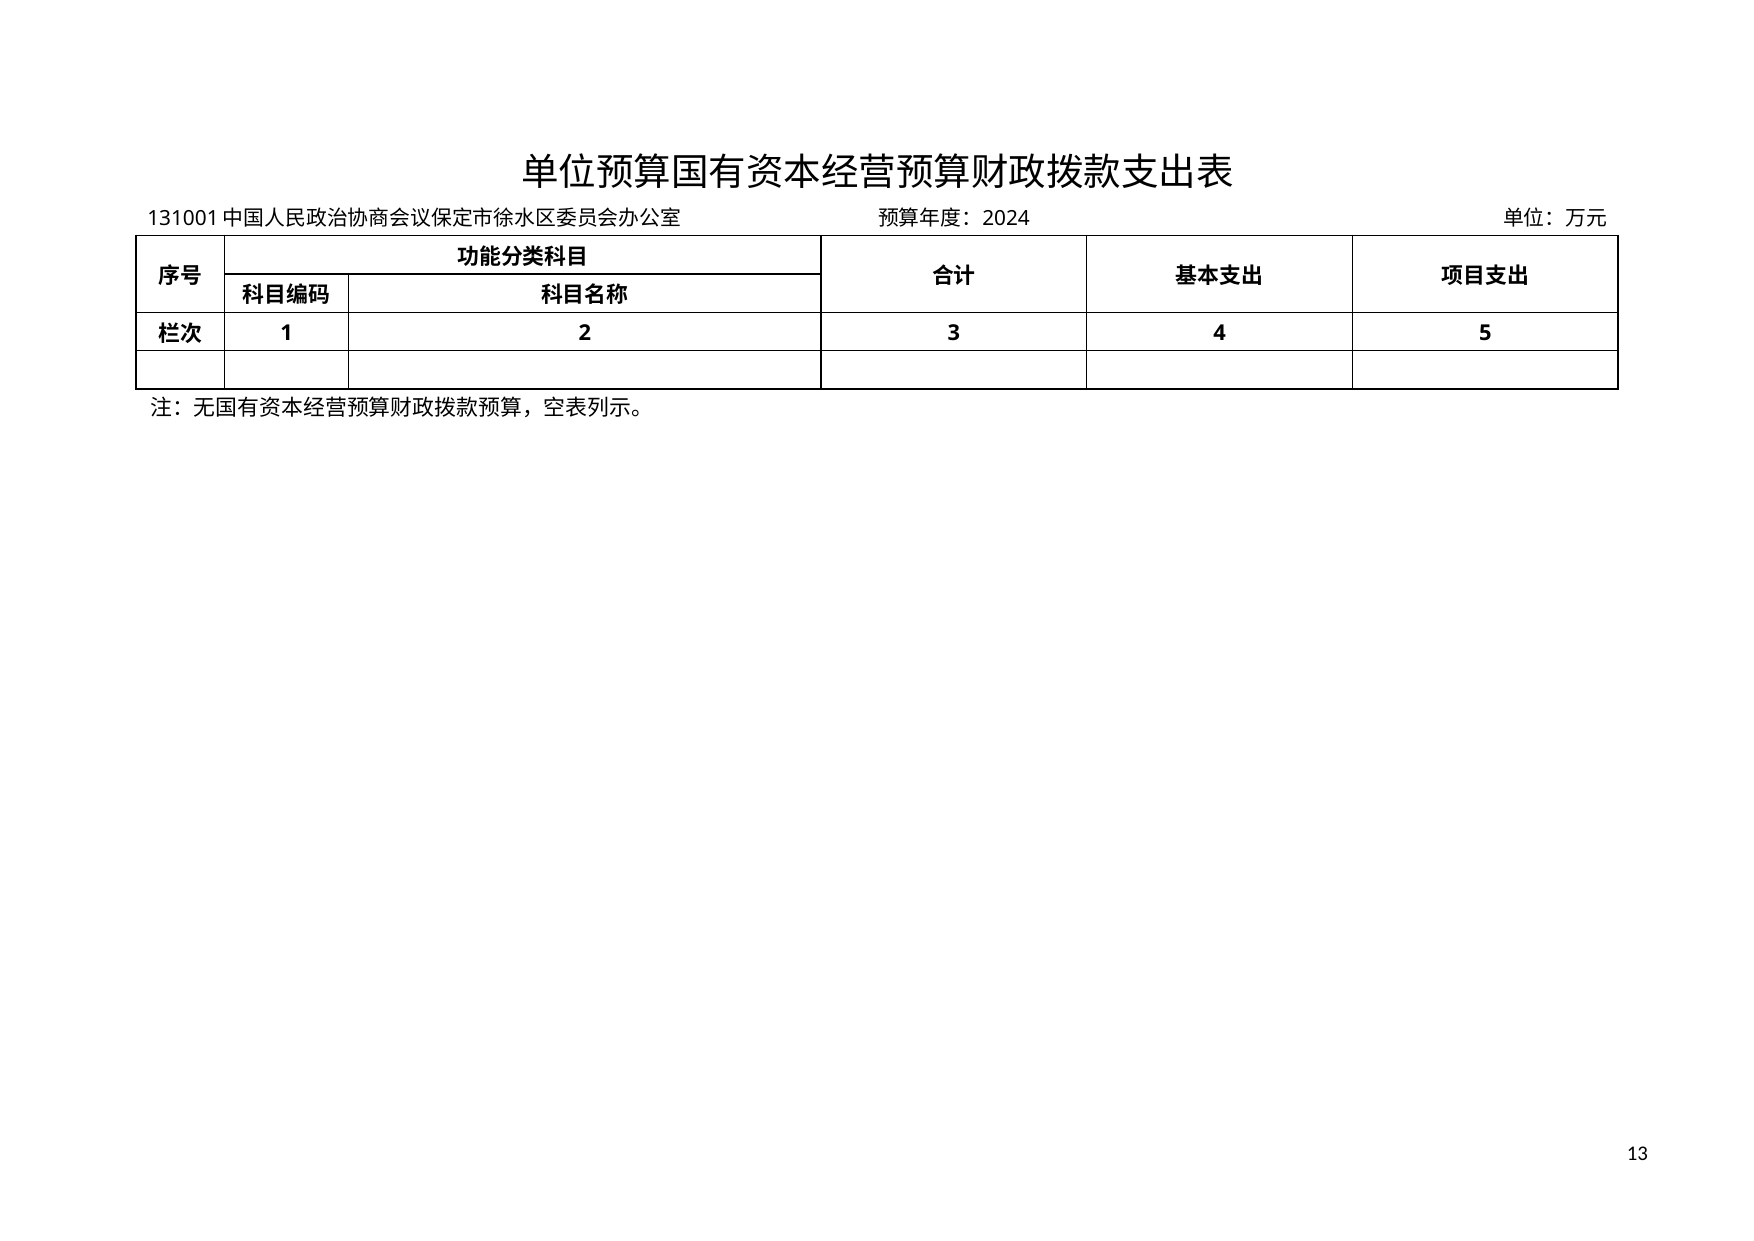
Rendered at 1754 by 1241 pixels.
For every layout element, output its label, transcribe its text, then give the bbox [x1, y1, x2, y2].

table_cell 3 [822, 313, 1086, 350]
text 注：无国有资本经营预算财政拨款预算，空表列示。 [106, 390, 1648, 421]
table_cell [822, 351, 1086, 388]
table_cell 基本支出 [1087, 236, 1352, 311]
table_header 单位：万元 [1087, 198, 1617, 234]
table_header 预算年度：2024 [822, 198, 1086, 234]
table_cell 栏次 [137, 313, 224, 350]
table_cell 1 [225, 313, 348, 350]
table_cell [1087, 351, 1352, 388]
table_cell 项目支出 [1353, 236, 1617, 311]
table_cell 4 [1087, 313, 1352, 350]
table_cell 2 [349, 313, 820, 350]
table_header 131001中国人民政治协商会议保定市徐水区委员会办公室 [137, 198, 820, 234]
table_cell 序号 [137, 236, 224, 311]
text 单位预算国有资本经营预算财政拨款支出表 [106, 142, 1648, 196]
table_cell [225, 351, 348, 388]
table_cell [137, 351, 224, 388]
table_cell 合计 [822, 236, 1086, 311]
table_cell [1353, 351, 1617, 388]
table_cell 功能分类科目 [225, 236, 820, 273]
table_cell 科目编码 [225, 275, 348, 311]
table_cell [349, 351, 820, 388]
table_cell 5 [1353, 313, 1617, 350]
table_cell 科目名称 [349, 275, 820, 311]
